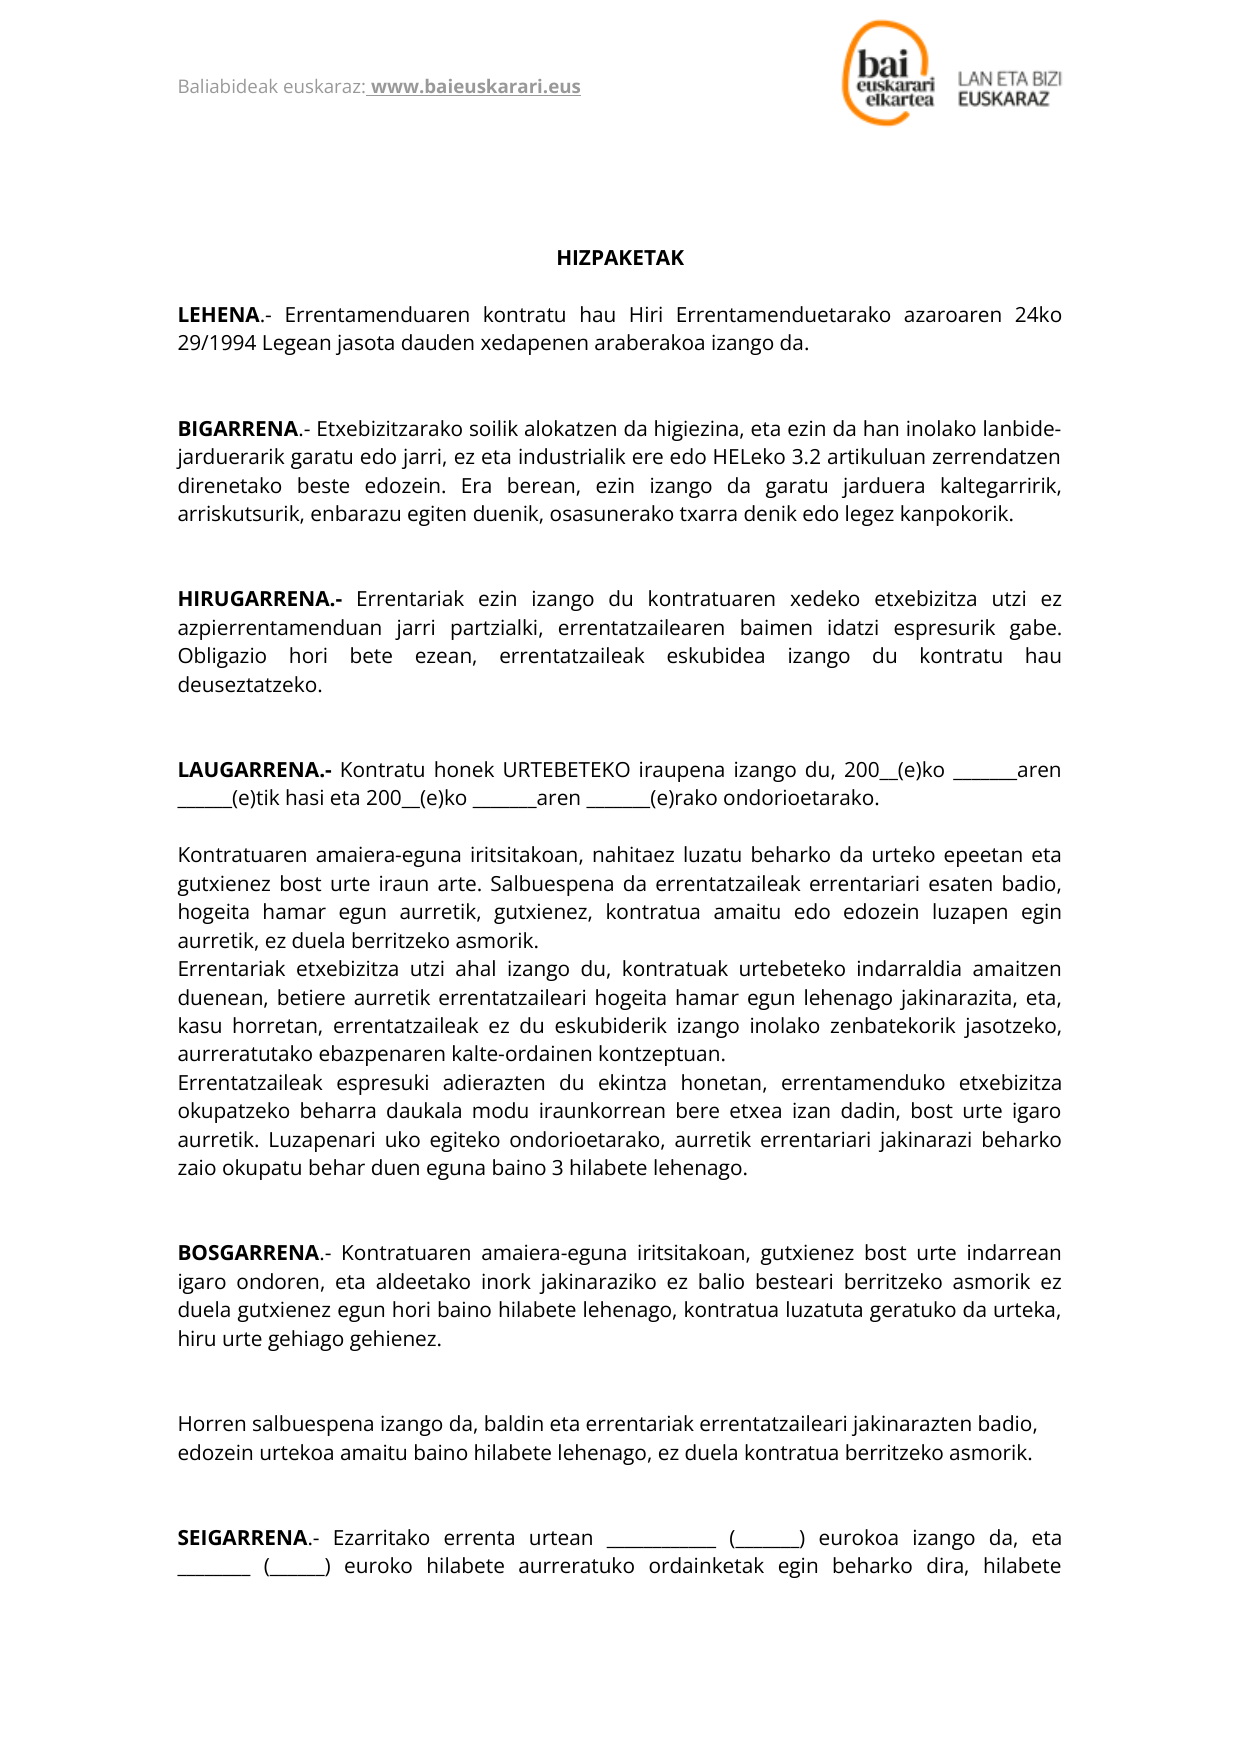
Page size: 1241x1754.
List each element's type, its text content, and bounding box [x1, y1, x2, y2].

text Errentariak etxebizitza utzi ahal izango du, kontratuak urtebeteko indarraldia amaitzen duenean, betiere aurretik errentatzaileari hogeita hamar egun lehenago jakinarazita, eta, kasu horretan, errentatzaileak ez du eskubiderik izango inolako zenbatekorik jasotzeko, aurreratutako ebazpenaren kalte-ordainen kontzeptuan. [177, 954, 1063, 1068]
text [177, 1523, 1063, 1580]
text LEHENA.- Errentamenduaren kontratu hau Hiri Errentamenduetarako azaroaren 24ko 29/1994 Legean jasota dauden xedapenen araberakoa izango da. [177, 300, 1063, 357]
text HIZPAKETAK [177, 243, 1063, 272]
text BOSGARRENA.- Kontratuaren amaiera-eguna iritsitakoan, gutxienez bost urte indarrean igaro ondoren, eta aldeetako inork jakinaraziko ez balio besteari berritzeko asmorik ez duela gutxienez egun hori baino hilabete lehenago, kontratua luzatuta geratuko da urteka, hiru urte gehiago gehienez. [177, 1238, 1063, 1352]
text HIRUGARRENA.- Errentariak ezin izango du kontratuaren xedeko etxebizitza utzi ez azpierrentamenduan jarri partzialki, errentatzailearen baimen idatzi espresurik gabe. Obligazio hori bete ezean, errentatzaileak eskubidea izango du kontratu hau deuseztatzeko. [177, 584, 1063, 698]
picture [839, 18, 1063, 129]
text Kontratuaren amaiera-eguna iritsitakoan, nahitaez luzatu beharko da urteko epeetan eta gutxienez bost urte iraun arte. Salbuespena da errentatzaileak errentariari esaten badio, hogeita hamar egun aurretik, gutxienez, kontratua amaitu edo edozein luzapen egin aurretik, ez duela berritzeko asmorik. [177, 840, 1063, 954]
text Errentatzaileak espresuki adierazten du ekintza honetan, errentamenduko etxebizitza okupatzeko beharra daukala modu iraunkorrean bere etxea izan dadin, bost urte igaro aurretik. Luzapenari uko egiteko ondorioetarako, aurretik errentariari jakinarazi beharko zaio okupatu behar duen eguna baino 3 hilabete lehenago. [177, 1068, 1063, 1182]
text BIGARRENA.- Etxebizitzarako soilik alokatzen da higiezina, eta ezin da han inolako lanbide-jarduerarik garatu edo jarri, ez eta industrialik ere edo HELeko 3.2 artikuluan zerrendatzen direnetako beste edozein. Era berean, ezin izango da garatu jarduera kaltegarririk, arriskutsurik, enbarazu egiten duenik, osasunerako txarra denik edo legez kanpokorik. [177, 414, 1063, 528]
text Horren salbuespena izango da, baldin eta errentariak errentatzaileari jakinarazten badio, edozein urtekoa amaitu baino hilabete lehenago, ez duela kontratua berritzeko asmorik. [177, 1409, 1063, 1466]
text LAUGARRENA.- Kontratu honek URTEBETEKO iraupena izango du, 200__(e)ko _______aren ______(e)tik hasi eta 200__(e)ko _______aren _______(e)rako ondorioetarako. [177, 755, 1063, 812]
